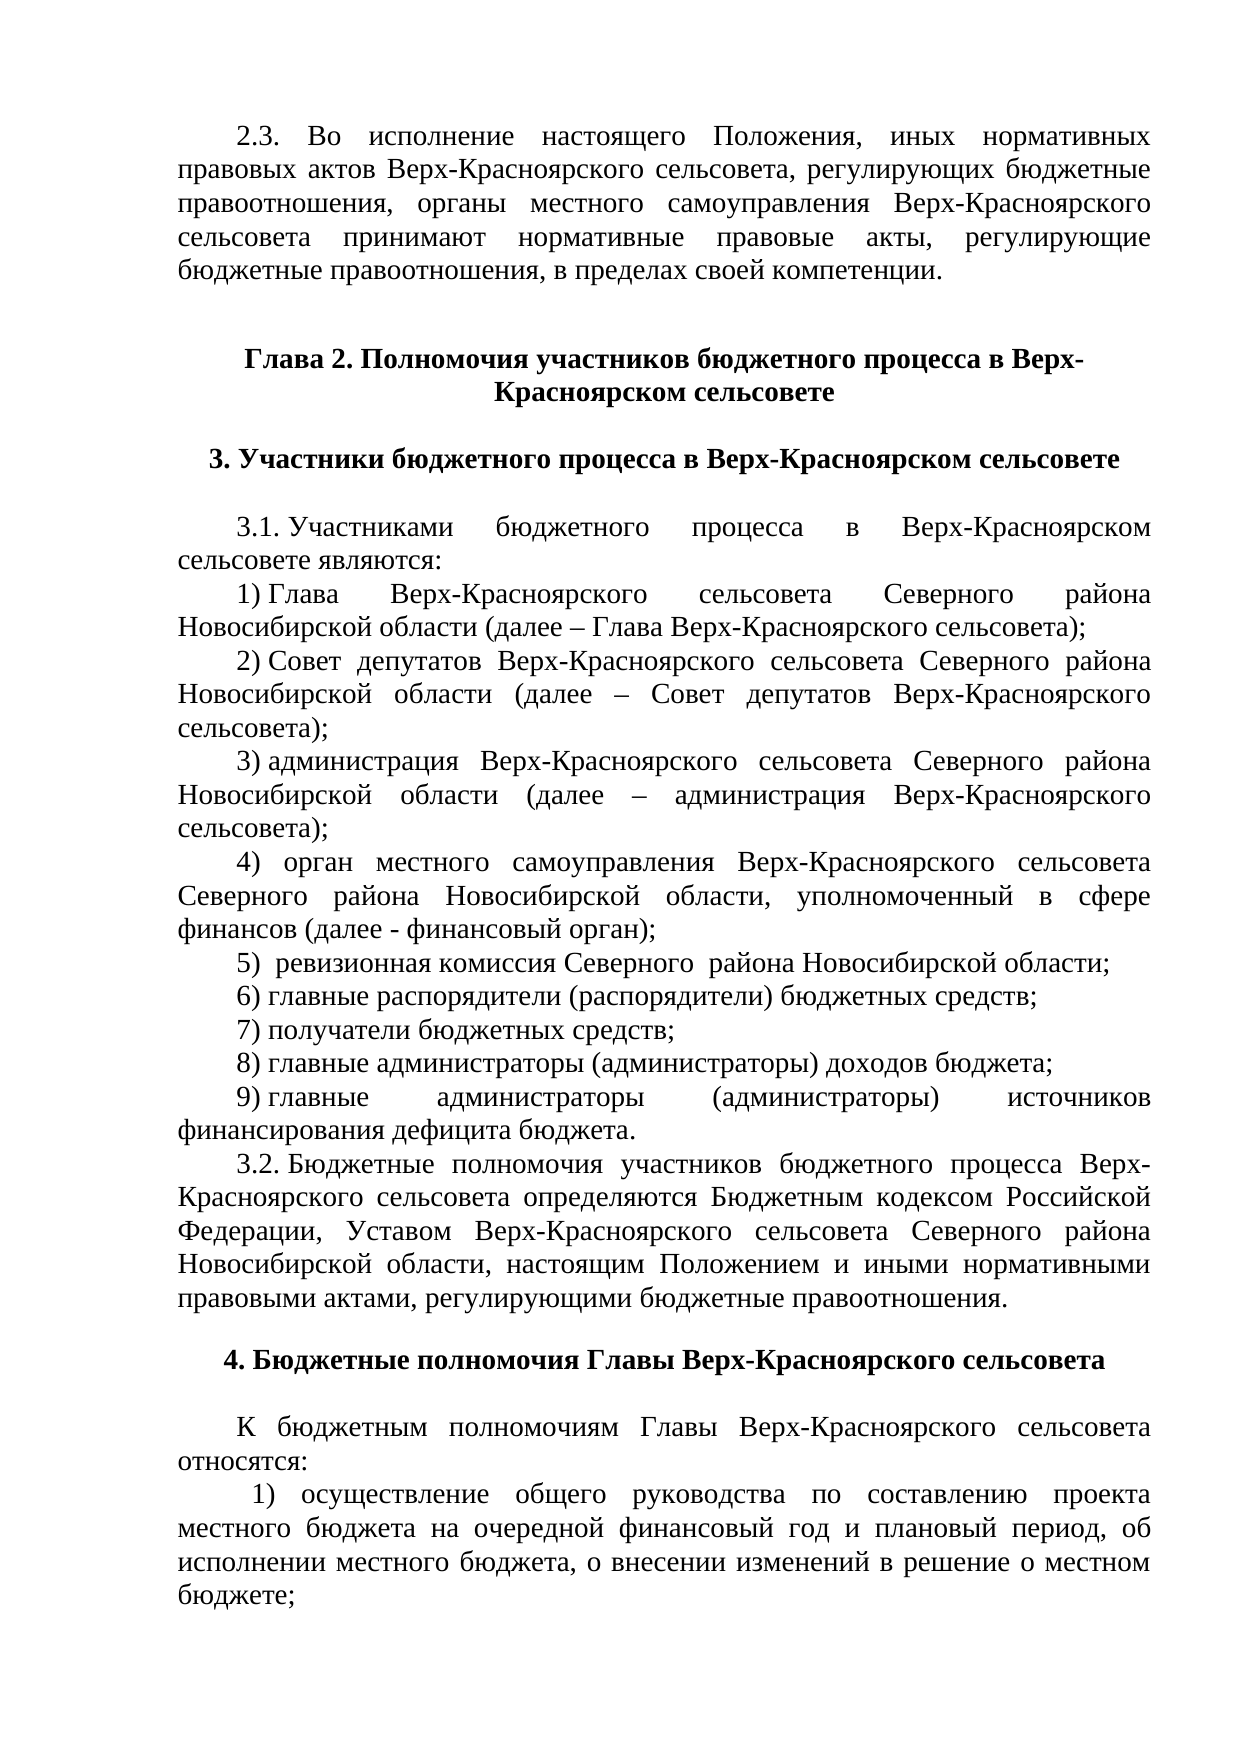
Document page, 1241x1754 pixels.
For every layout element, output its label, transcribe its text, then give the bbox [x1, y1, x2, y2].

text 4. Бюджетные полномочия Главы Верх-Красноярского сельсовета [177, 1342, 1152, 1376]
text 2.3. Во исполнение настоящего Положения, иных нормативных правовых актов Верх-Красноярского сельсовета, регулирующих бюджетные правоотношения, органы местного самоуправления Верх-Красноярского сельсовета принимают нормативные правовые акты, регулирующие бюджетные правоотношения, в пределах своей компетенции. [177, 118, 1152, 286]
text 6) главные распорядители (распорядители) бюджетных средств; [177, 978, 1152, 1012]
text 1) Глава Верх-Красноярского сельсовета Северного района Новосибирской области (далее – Глава Верх-Красноярского сельсовета); [177, 576, 1152, 643]
text 1) осуществление общего руководства по составлению проекта местного бюджета на очередной финансовый год и плановый период, об исполнении местного бюджета, о внесении изменений в решение о местном бюджете; [177, 1477, 1152, 1611]
text 7) получатели бюджетных средств; [177, 1012, 1152, 1045]
text 3.1. Участниками бюджетного процесса в Верх-Красноярском сельсовете являются: [177, 509, 1152, 576]
text 8) главные администраторы (администраторы) доходов бюджета; [177, 1045, 1152, 1079]
text 5) ревизионная комиссия Северного района Новосибирской области; [177, 945, 1152, 978]
text 3. Участники бюджетного процесса в Верх-Красноярском сельсовете [177, 442, 1152, 475]
text 9) главные администраторы (администраторы) источников финансирования дефицита бюджета. [177, 1079, 1152, 1146]
text 2) Совет депутатов Верх-Красноярского сельсовета Северного района Новосибирской области (далее – Совет депутатов Верх-Красноярского сельсовета); [177, 643, 1152, 743]
text К бюджетным полномочиям Главы Верх-Красноярского сельсовета относятся: [177, 1409, 1152, 1477]
text 3) администрация Верх-Красноярского сельсовета Северного района Новосибирской области (далее – администрация Верх-Красноярского сельсовета); [177, 743, 1152, 844]
title Глава 2. Полномочия участников бюджетного процесса в Верх-Красноярском сельсовете [177, 341, 1152, 408]
text 3.2. Бюджетные полномочия участников бюджетного процесса Верх-Красноярского сельсовета определяются Бюджетным кодексом Российской Федерации, Уставом Верх-Красноярского сельсовета Северного района Новосибирской области, настоящим Положением и иными нормативными правовыми актами, регулирующими бюджетные правоотношения. [177, 1146, 1152, 1314]
text 4) орган местного самоуправления Верх-Красноярского сельсовета Северного района Новосибирской области, уполномоченный в сфере финансов (далее - финансовый орган); [177, 844, 1152, 945]
